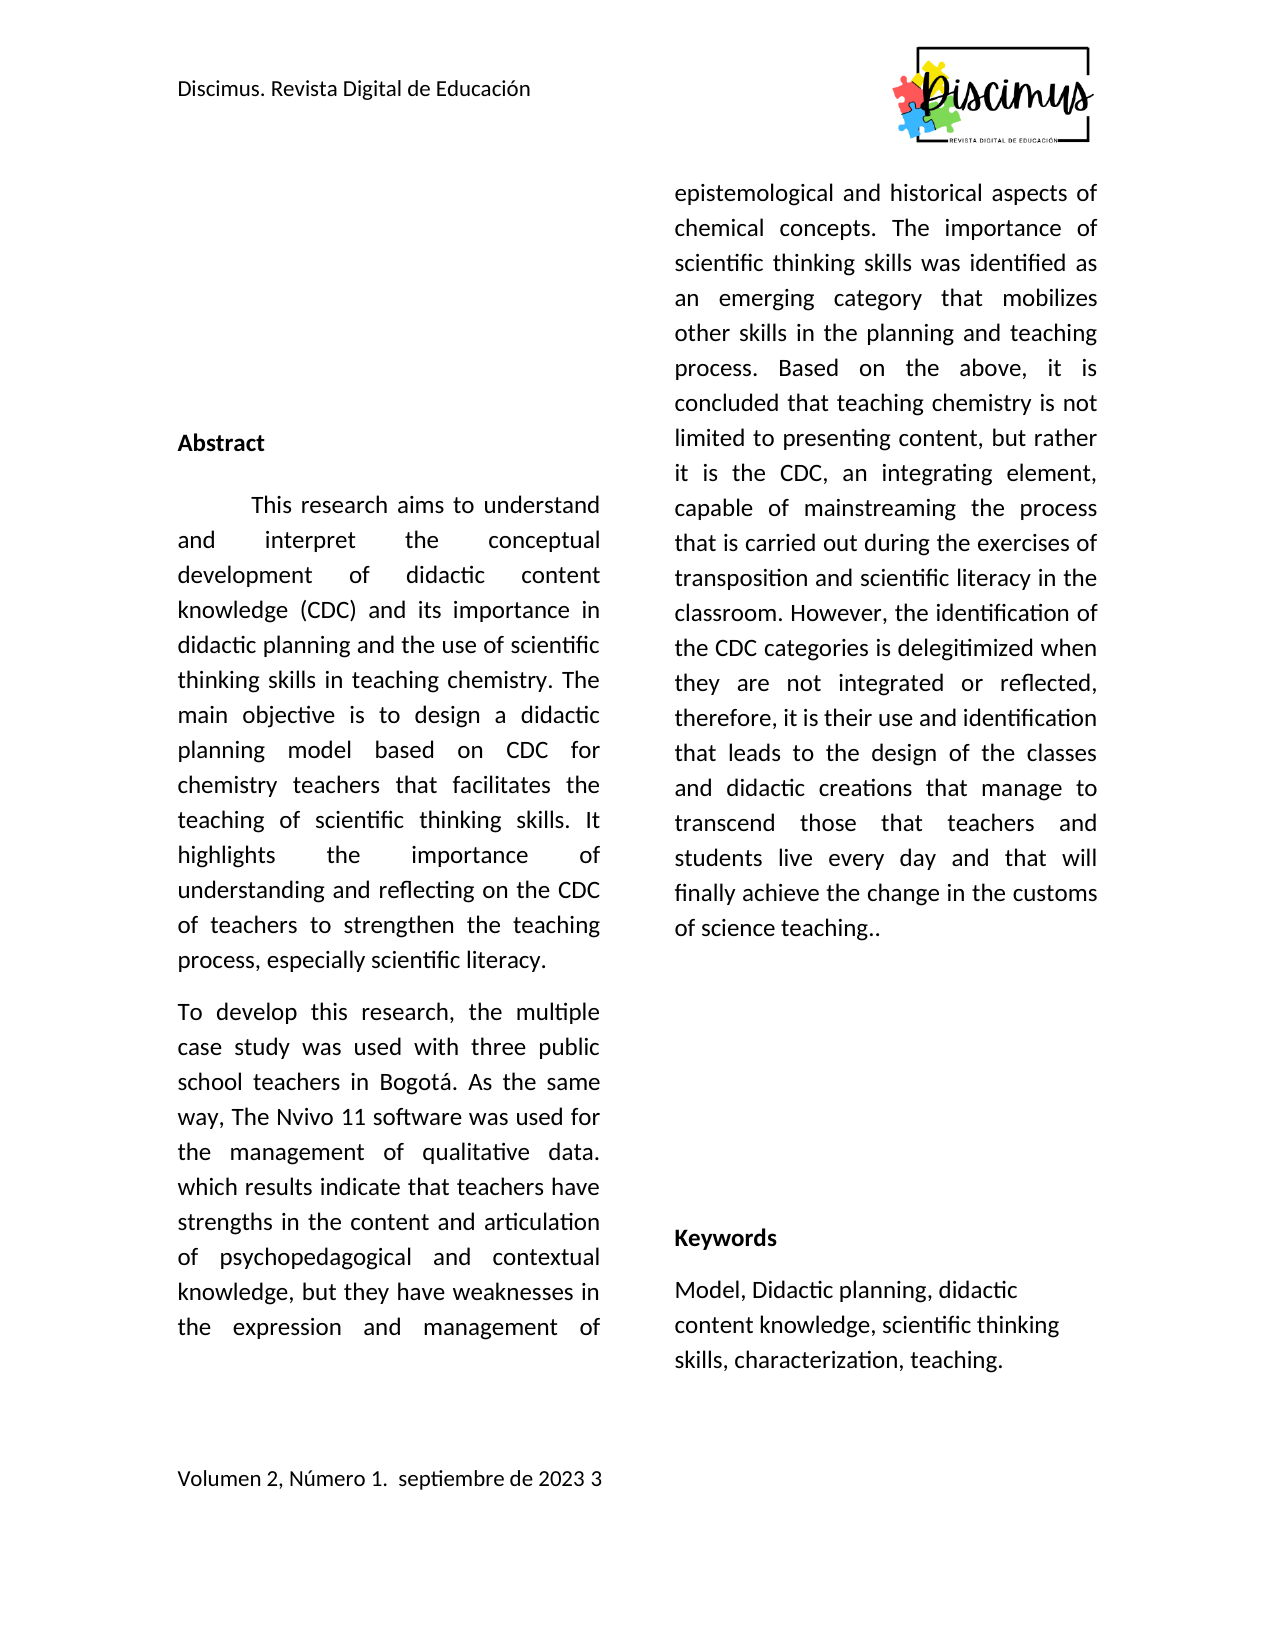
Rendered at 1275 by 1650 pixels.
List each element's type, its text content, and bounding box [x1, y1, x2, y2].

picture [892, 43, 1118, 151]
text To develop this research, the multiple case study was used with three public school teachers in Bogotá. As the same way, The Nvivo 11 software was used for the management of qualitative data. which results indicate that teachers have strengths in the content and articulation of psychopedagogical and contextual knowledge, but they have weaknesses in the expression and management of epistemological and historical aspects of chemical concepts. The importance of scientific thinking skills was identified as an emerging category that mobilizes other skills in the planning and teaching process. Based on the above, it is concluded that teaching chemistry is not limited to presenting content, but rather it is the CDC, an integrating element, capable of mainstreaming the process that is carried out during the exercises of transposition and scientific literacy in the classroom. However, the identification of the CDC categories is delegitimized when they are not integrated or reflected, therefore, it is their use and identification that leads to the design of the classes and didactic creations that manage to transcend those that teachers and students live every day and that will finally achieve the change in the customs of science teaching.. [674, 177, 1098, 943]
text Model, Didactic planning, didactic content knowledge, scientific thinking skills, characterization, teaching. [674, 1274, 1098, 1374]
text This research aims to understand and interpret the conceptual development of didactic content knowledge (CDC) and its importance in didactic planning and the use of scientific thinking skills in teaching chemistry. The main objective is to design a didactic planning model based on CDC for chemistry teachers that facilitates the teaching of scientific thinking skills. It highlights the importance of understanding and reflecting on the CDC of teachers to strengthen the teaching process, especially scientific literacy. [177, 489, 601, 975]
text Abstract [177, 427, 601, 457]
text Keywords [674, 1222, 1098, 1253]
text To develop this research, the multiple case study was used with three public school teachers in Bogotá. As the same way, The Nvivo 11 software was used for the management of qualitative data. which results indicate that teachers have strengths in the content and articulation of psychopedagogical and contextual knowledge, but they have weaknesses in the expression and management of epistemological and historical aspects of chemical concepts. The importance of scientific thinking skills was identified as an emerging category that mobilizes other skills in the planning and teaching process. Based on the above, it is concluded that teaching chemistry is not limited to presenting content, but rather it is the CDC, an integrating element, capable of mainstreaming the process that is carried out during the exercises of transposition and scientific literacy in the classroom. However, the identification of the CDC categories is delegitimized when they are not integrated or reflected, therefore, it is their use and identification that leads to the design of the classes and didactic creations that manage to transcend those that teachers and students live every day and that will finally achieve the change in the customs of science teaching.. [177, 996, 601, 1341]
